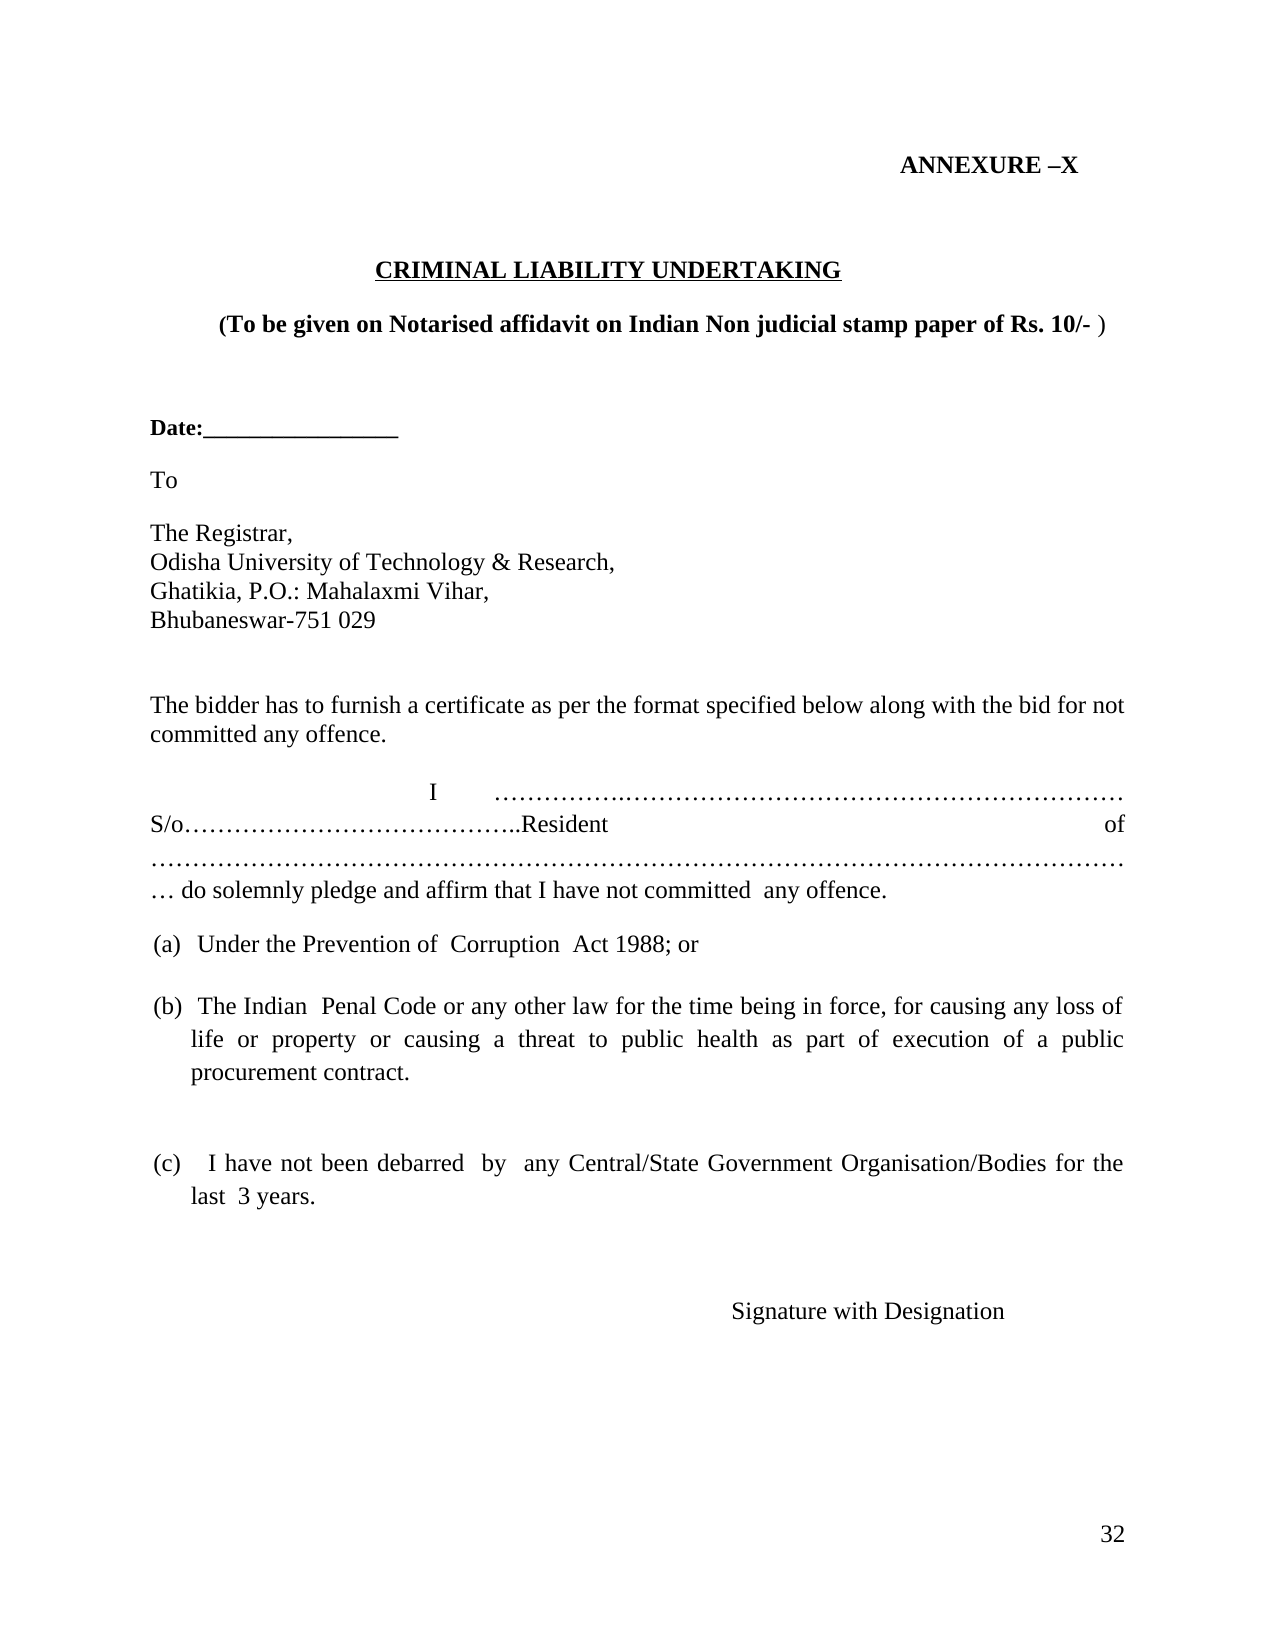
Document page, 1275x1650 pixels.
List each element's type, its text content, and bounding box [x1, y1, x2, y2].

text Odisha University of Technology & Research, [150, 547, 1125, 576]
text CRIMINAL LIABILITY UNDERTAKING [150, 255, 1125, 284]
text The Registrar, [150, 518, 1125, 547]
text I …………….…………………………………………………… S/o…………………………………..Resident of ………………………………………………………………………………………………………… do solemnly pledge and affirm that I have not committed any offence. [150, 777, 1125, 904]
text Ghatikia, P.O.: Mahalaxmi Vihar, [150, 576, 1125, 605]
text Bhubaneswar-751 029 [150, 605, 1125, 633]
text Date:_________________ [150, 414, 1125, 440]
list Under the Prevention of Corruption Act 1988; or [153, 929, 1125, 958]
list The Indian Penal Code or any other law for the time being in force, for causing any loss of life or property or causing a threat to public health as part of execution of a public procurement contract. [153, 991, 1125, 1086]
text Signature with Designation [600, 1296, 1125, 1325]
text (To be given on Notarised affidavit on Indian Non judicial stamp paper of Rs. 10/- ) [150, 309, 1125, 337]
text ANNEXURE –X [825, 150, 1125, 179]
text The bidder has to furnish a certificate as per the format specified below along with the bid for not committed any offence. [150, 690, 1125, 748]
list I have not been debarred by any Central/State Government Organisation/Bodies for the last 3 years. [153, 1148, 1125, 1209]
text To [150, 465, 1125, 493]
